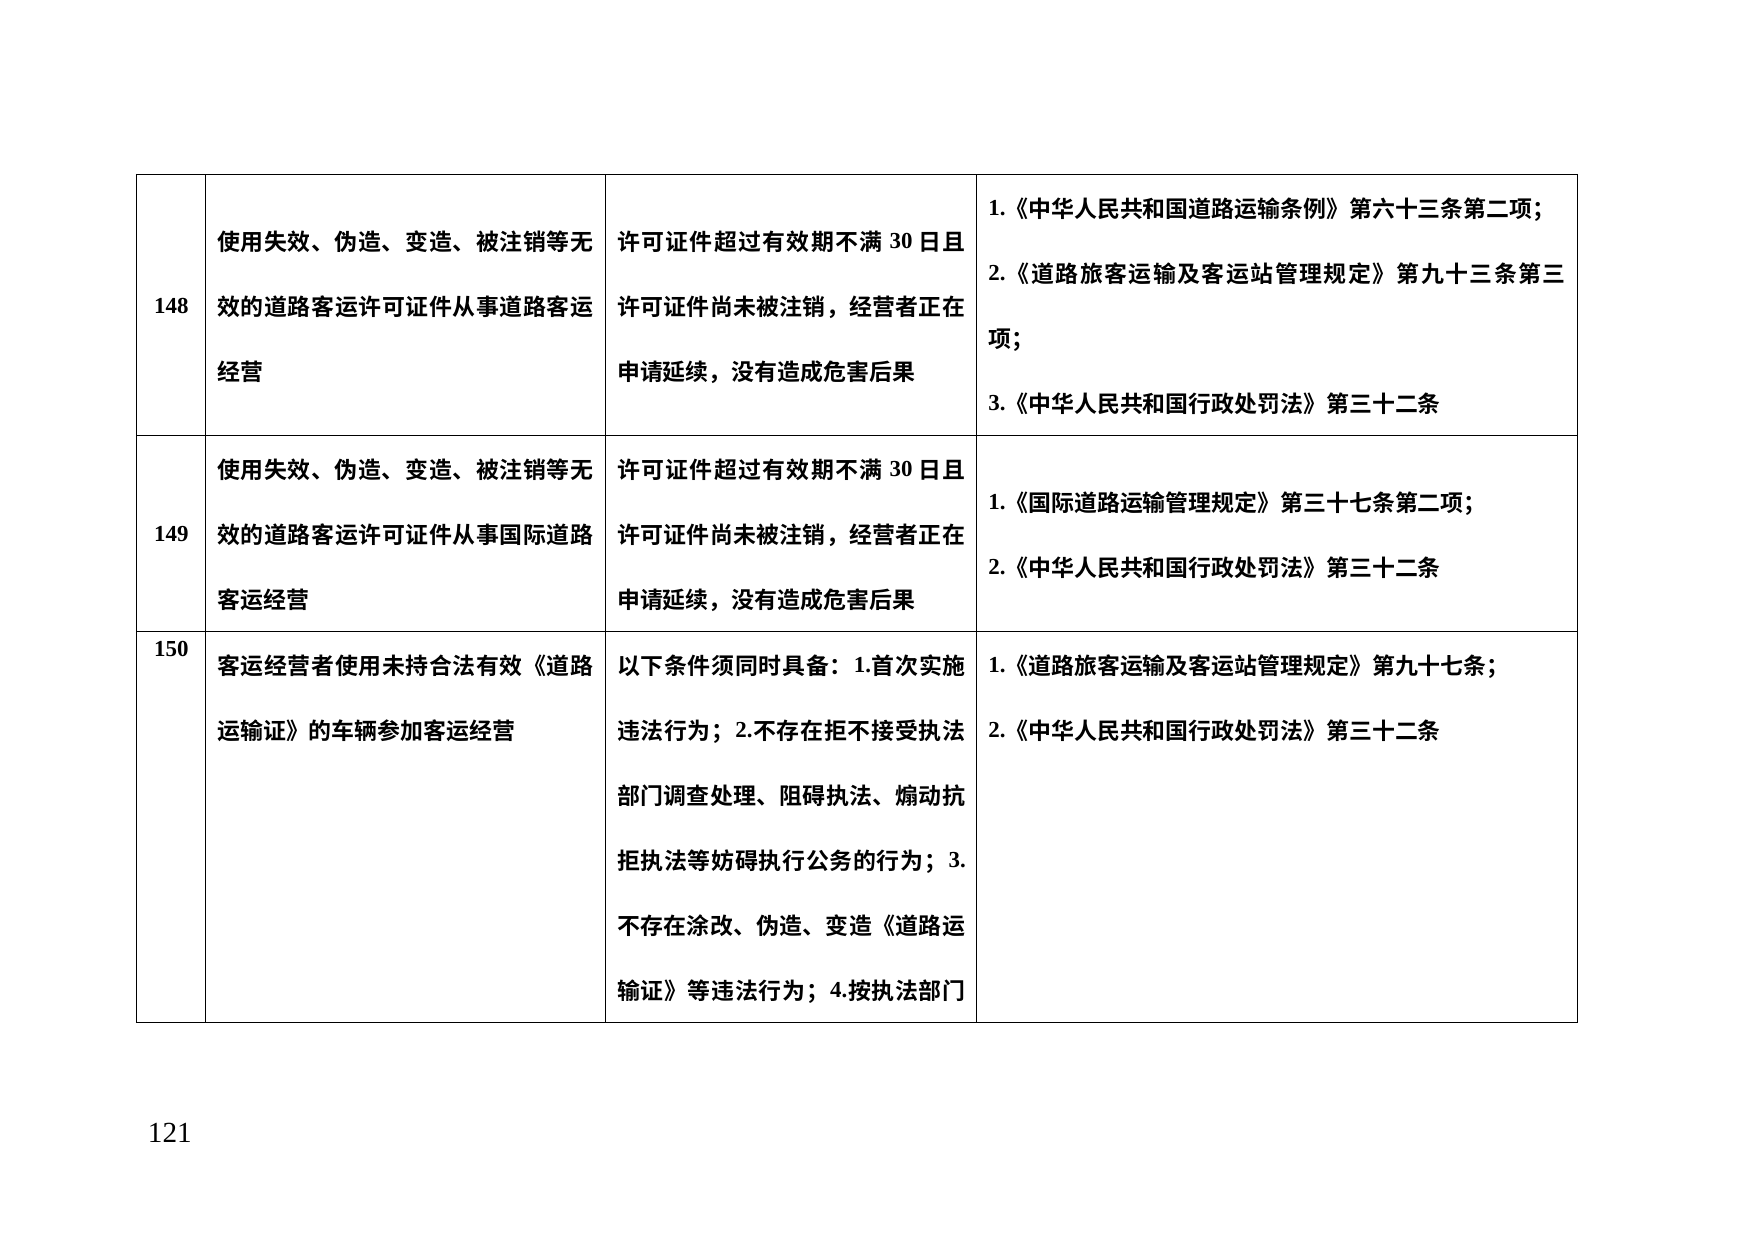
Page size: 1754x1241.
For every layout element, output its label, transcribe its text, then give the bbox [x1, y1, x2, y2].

table_cell 1.《中华人民共和国道路运输条例》第六十三条第二项； 2.《道路旅客运输及客运站管理规定》第九十三条第三项； 3.《中华人民共和国行政处罚法》第三十二条 [977, 175, 1577, 435]
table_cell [606, 632, 976, 1022]
table_cell 148 [137, 175, 205, 435]
table_cell 许可证件超过有效期不满30日且许可证件尚未被注销，经营者正在申请延续，没有造成危害后果 [606, 436, 976, 631]
table_cell 1.《国际道路运输管理规定》第三十七条第二项； 2.《中华人民共和国行政处罚法》第三十二条 [977, 436, 1577, 631]
table_cell 使用失效、伪造、变造、被注销等无效的道路客运许可证件从事道路客运经营 [206, 175, 605, 435]
table_cell 150 [137, 632, 205, 1022]
table_cell 使用失效、伪造、变造、被注销等无效的道路客运许可证件从事国际道路客运经营 [206, 436, 605, 631]
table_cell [977, 632, 1577, 1022]
table_cell 许可证件超过有效期不满30日且许可证件尚未被注销，经营者正在申请延续，没有造成危害后果 [606, 175, 976, 435]
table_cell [206, 632, 605, 1022]
table_cell 149 [137, 436, 205, 631]
